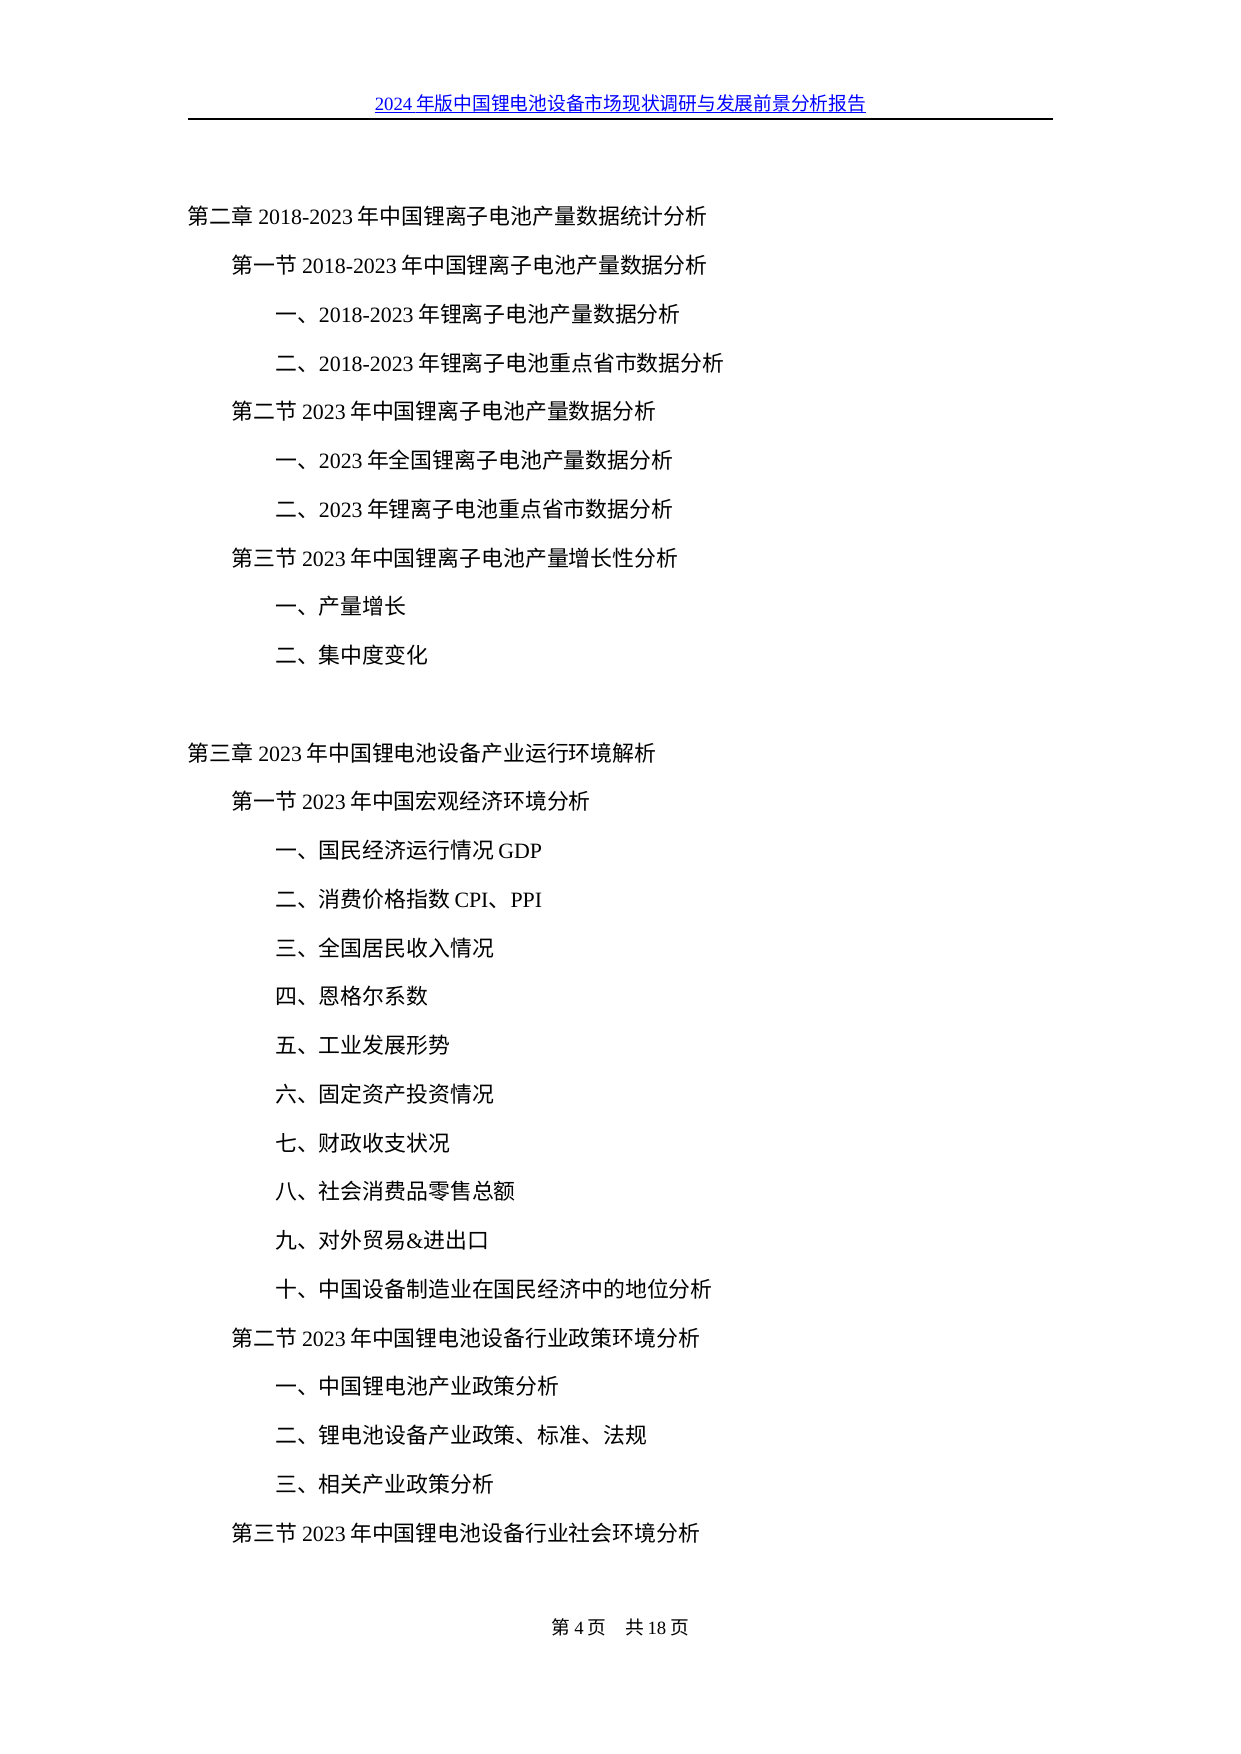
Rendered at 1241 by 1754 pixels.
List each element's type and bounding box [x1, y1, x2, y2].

text [187, 150, 1053, 1548]
